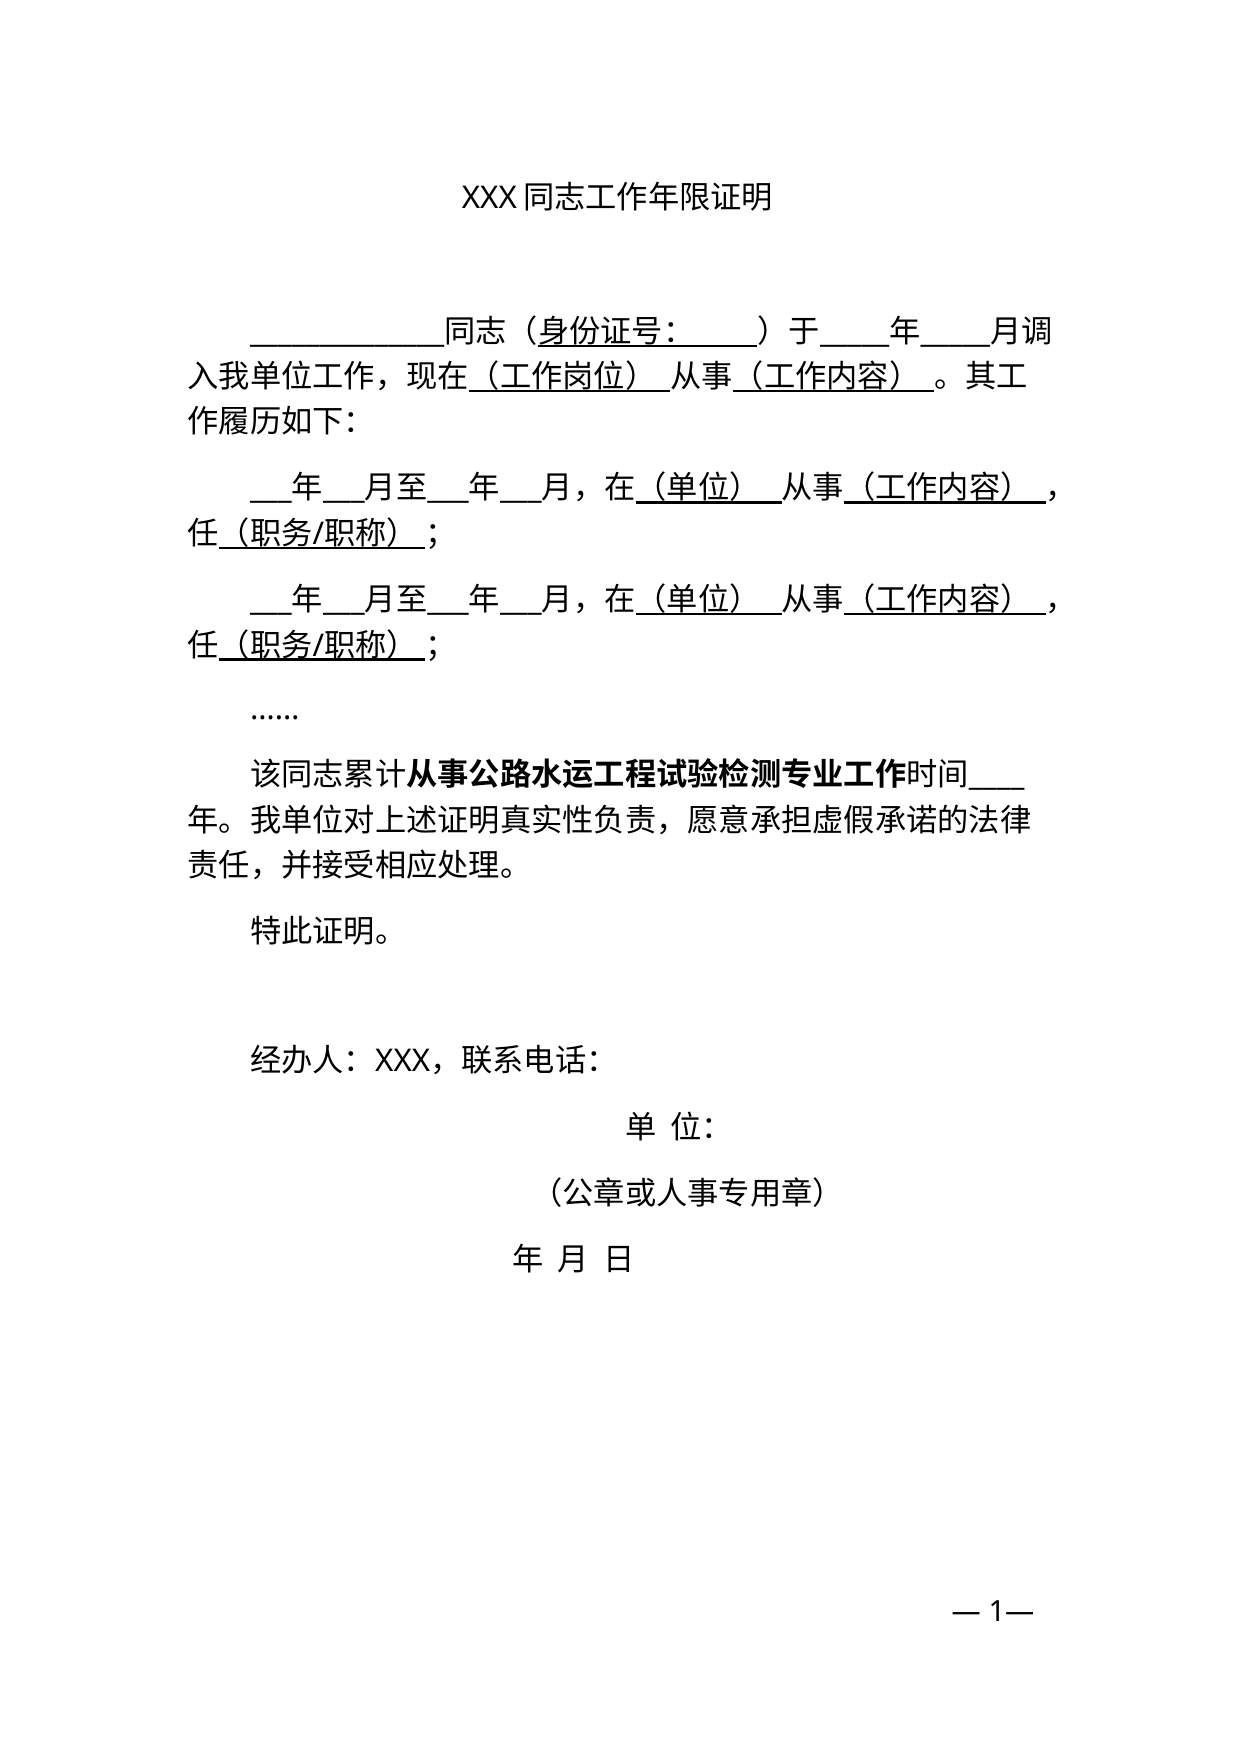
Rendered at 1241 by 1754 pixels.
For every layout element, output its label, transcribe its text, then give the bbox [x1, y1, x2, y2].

text ___年___月至___年___月，在（单位） 从事（工作内容） ，任（职务/职称） ； [187, 574, 1053, 665]
text ___年___月至___年___月，在（单位） 从事（工作内容） ，任（职务/职称） ； [187, 463, 1053, 553]
text XXX同志工作年限证明 [187, 155, 1047, 222]
text …… [187, 686, 1053, 728]
text 年 月 日 [187, 1234, 1053, 1279]
text 该同志累计从事公路水运工程试验检测专业工作时间____年。我单位对上述证明真实性负责，愿意承担虚假承诺的法律责任，并接受相应处理。 [187, 749, 1053, 885]
text （公章或人事专用章） [187, 1168, 1053, 1213]
text ______________同志（身份证号： ）于_____年_____月调入我单位工作，现在（工作岗位） 从事（工作内容） 。其工作履历如下： [187, 306, 1053, 442]
text 单 位： [187, 1102, 1053, 1147]
text 经办人：XXX，联系电话： [187, 1036, 1053, 1081]
text 特此证明。 [187, 906, 1053, 951]
